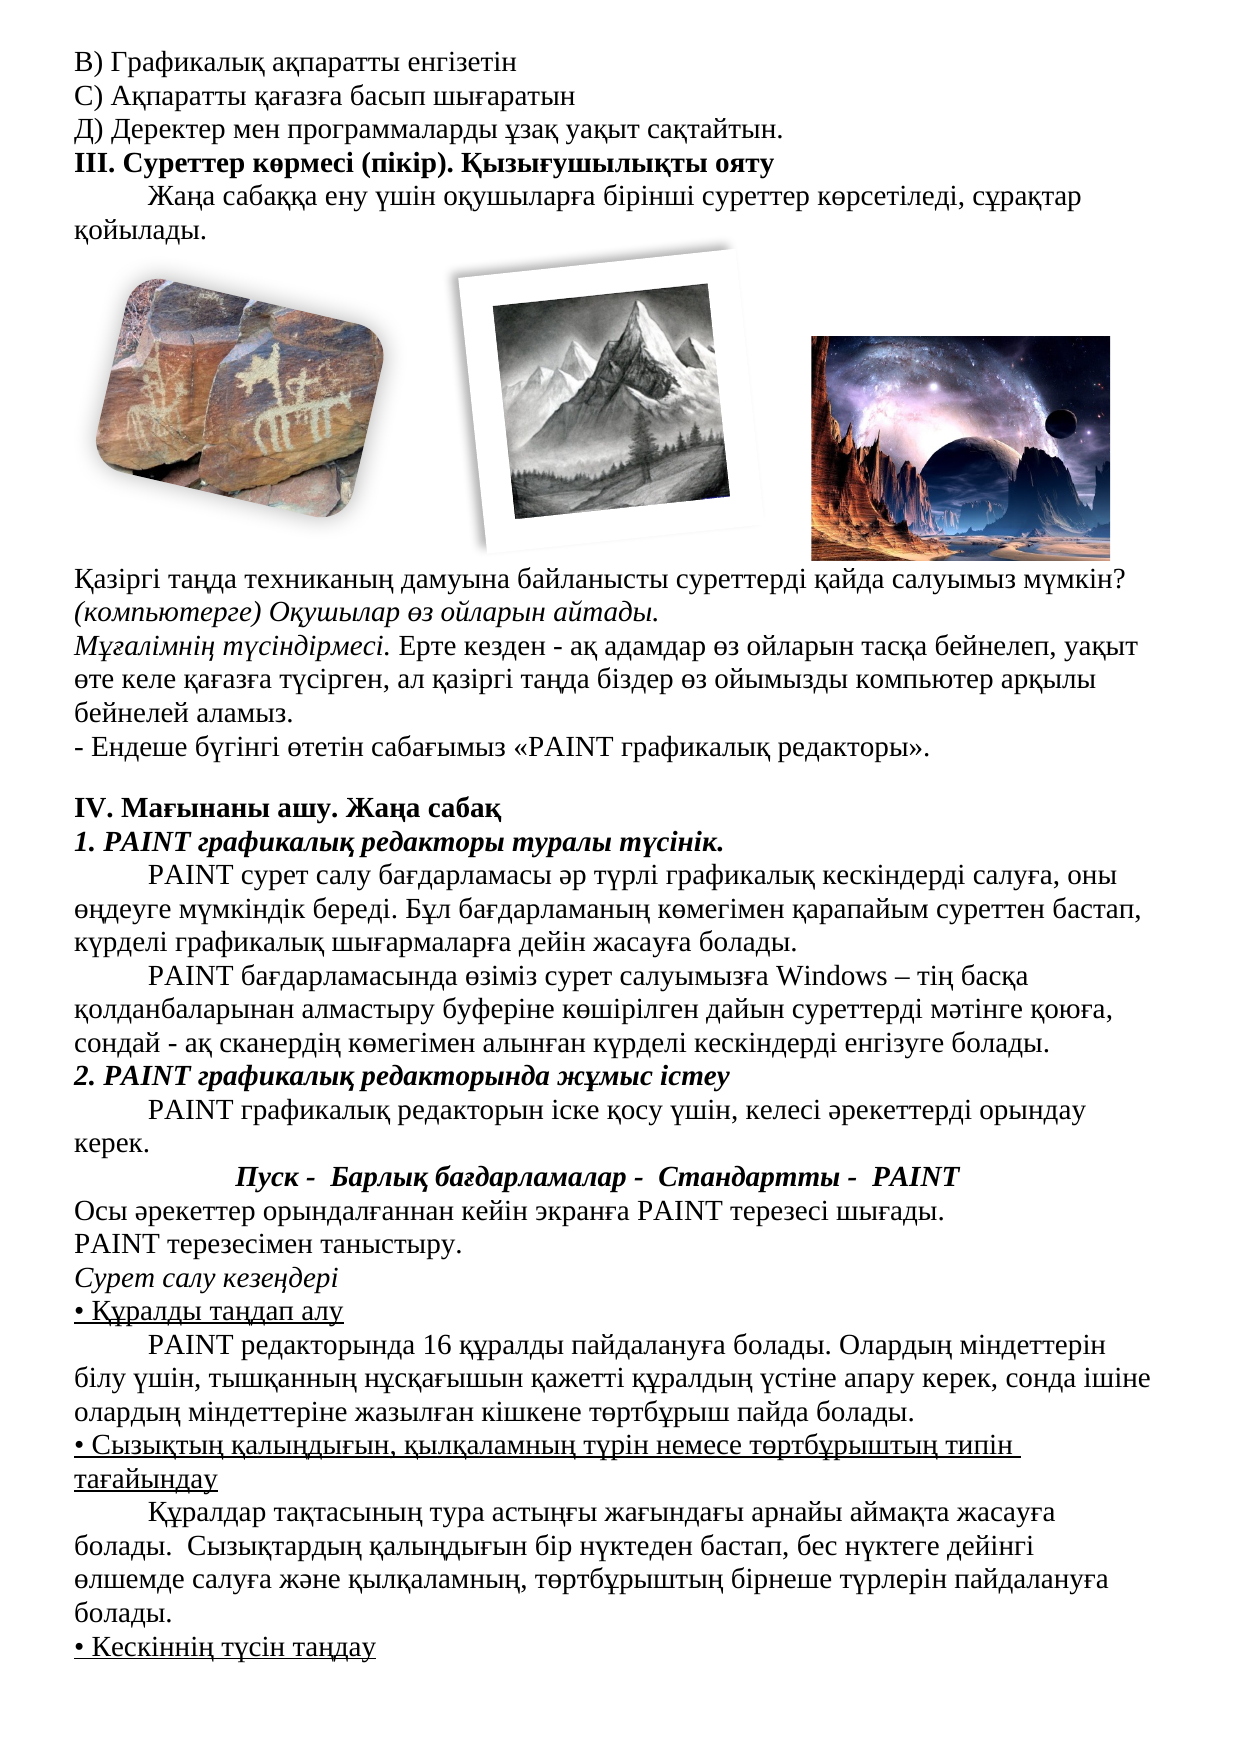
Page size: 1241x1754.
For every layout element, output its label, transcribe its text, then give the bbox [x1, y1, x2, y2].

text ІV. Мағынаны ашу. Жаңа сабақ [74, 790, 1152, 824]
text Жаңа сабаққа ену үшін оқушыларға бірінші суреттер көрсетіледі, сұрақтар қойылады. [74, 178, 1152, 246]
picture [95, 278, 384, 518]
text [74, 824, 1152, 1662]
text Қазіргі таңда техниканың дамуына байланысты суреттерді қайда салуымыз мүмкін? (компьютерге) Оқушылар өз ойларын айтады. Мұғалімнің түсіндірмесі. Ерте кезден - ақ адамдар өз ойларын тасқа бейнелеп, уақыт өте келе қағазға түсірген, ал қазіргі таңда біздер өз ойымызды компьютер арқылы бейнелей аламыз. - Ендеше бүгінгі өтетін сабағымыз «PAINT графикалық редакторы». [74, 561, 1152, 790]
text ІІІ. Суреттер көрмесі (пікір). Қызығушылықты ояту [74, 145, 1152, 178]
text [74, 44, 1152, 145]
picture [811, 336, 1110, 561]
picture [493, 284, 729, 519]
